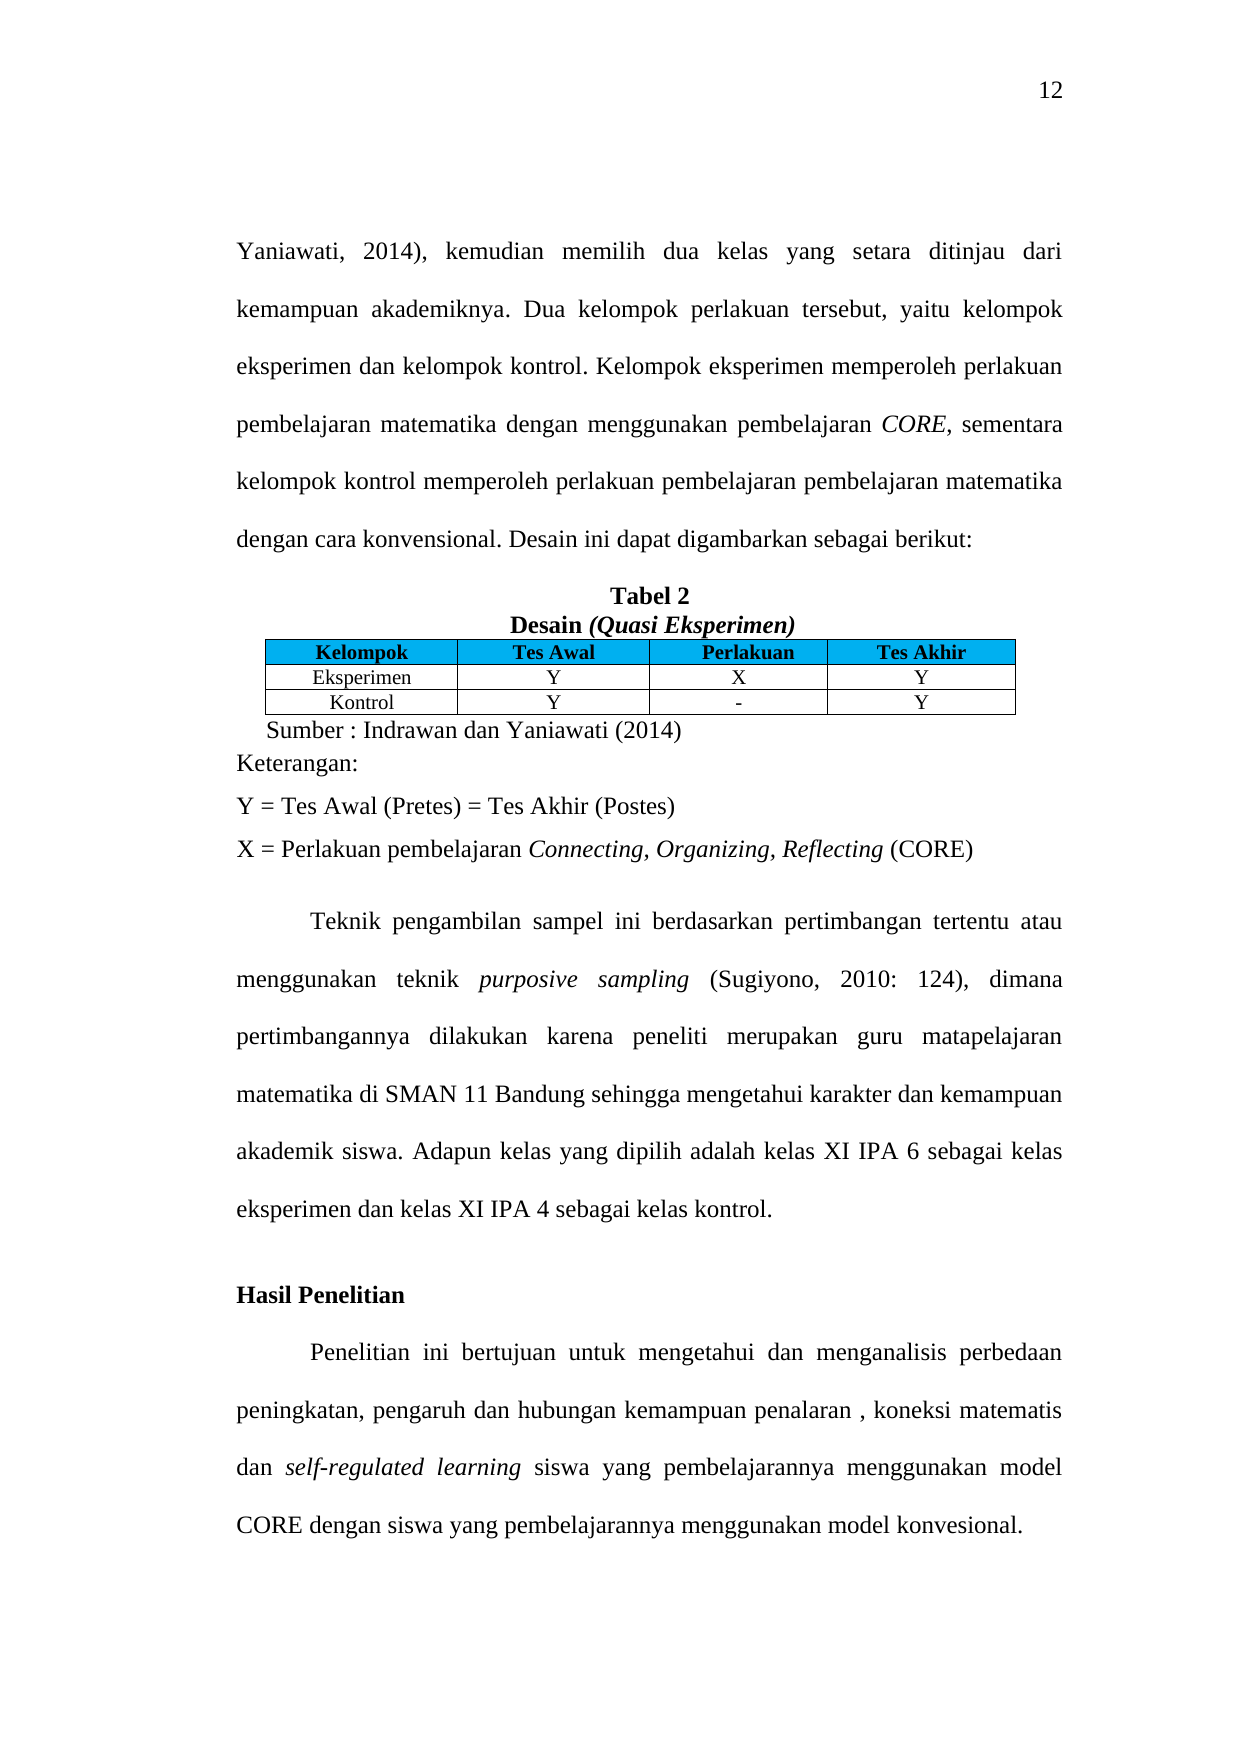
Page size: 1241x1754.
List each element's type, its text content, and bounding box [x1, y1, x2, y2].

table_cell Y [458, 665, 649, 689]
text Desain (Quasi Eksperimen) [236, 610, 1063, 639]
table_cell - [650, 690, 827, 714]
table_header Tes Awal [458, 640, 649, 664]
text Tabel 2 [236, 581, 1063, 610]
text Keterangan: [236, 748, 1063, 777]
table_header Perlakuan [650, 640, 827, 664]
table_cell Y [828, 690, 1015, 714]
table_cell Y [828, 665, 1015, 689]
table_cell Eksperimen [266, 665, 457, 689]
text X = Perlakuan pembelajaran Connecting, Organizing, Reflecting (CORE) [236, 834, 1063, 863]
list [236, 236, 1063, 552]
table_header Kelompok [266, 640, 457, 664]
table_header Tes Akhir [828, 640, 1015, 664]
text Y = Tes Awal (Pretes) = Tes Akhir (Postes) [236, 791, 1063, 820]
text Sumber : Indrawan dan Yaniawati (2014) [236, 715, 1063, 744]
table_cell X [650, 665, 827, 689]
list Penelitian ini bertujuan untuk mengetahui dan menganalisis perbedaan peningkatan, pengaruh dan hubungan kemampuan penalaran , koneksi matematis dan self-regulated learning siswa yang pembelajarannya menggunakan model CORE dengan siswa yang pembelajarannya menggunakan model konvesional. [236, 1337, 1063, 1539]
list Teknik pengambilan sampel ini berdasarkan pertimbangan tertentu atau menggunakan teknik purposive sampling (Sugiyono, 2010: 124), dimana pertimbangannya dilakukan karena peneliti merupakan guru matapelajaran matematika di SMAN 11 Bandung sehingga mengetahui karakter dan kemampuan akademik siswa. Adapun kelas yang dipilih adalah kelas XI IPA 6 sebagai kelas eksperimen dan kelas XI IPA 4 sebagai kelas kontrol. [236, 906, 1063, 1222]
table_cell Kontrol [266, 690, 457, 714]
table_cell Y [458, 690, 649, 714]
list Hasil Penelitian [236, 1280, 1063, 1309]
